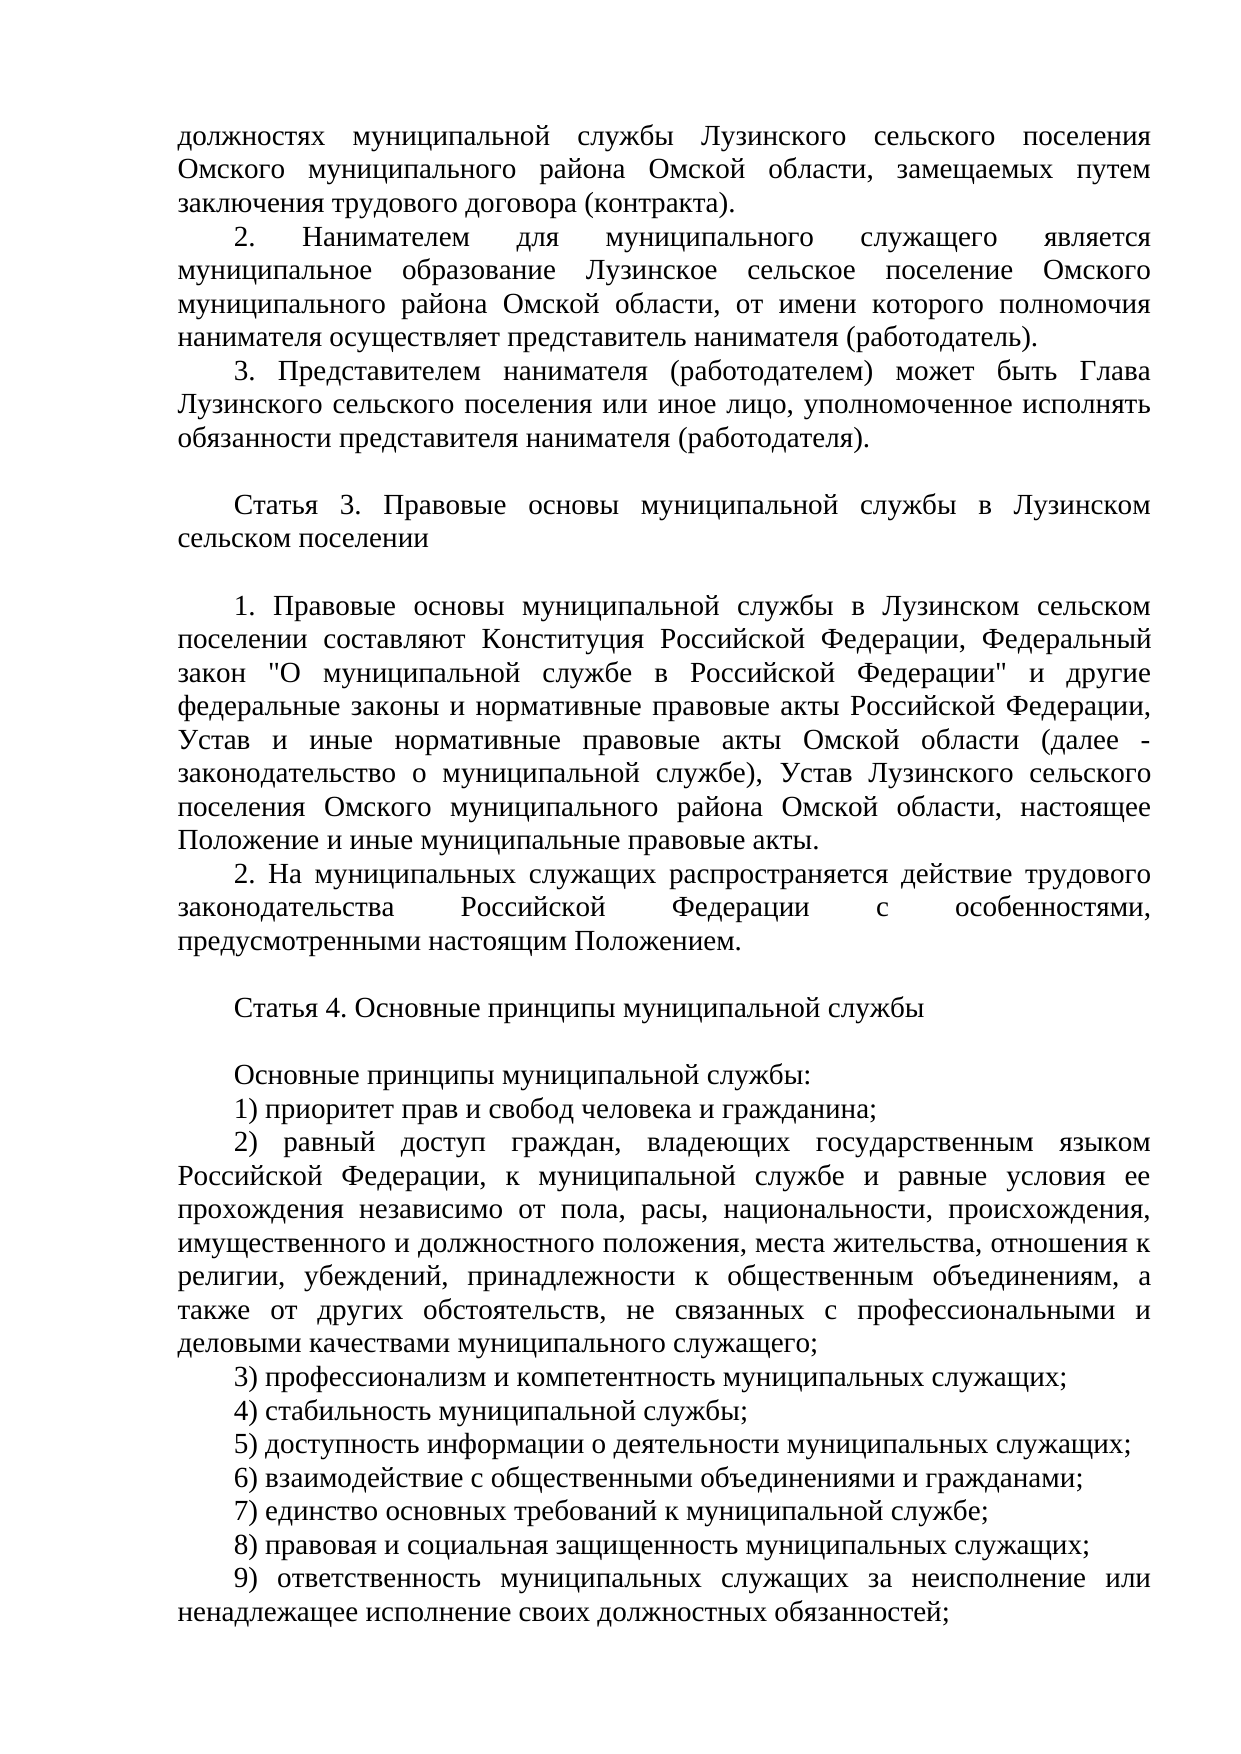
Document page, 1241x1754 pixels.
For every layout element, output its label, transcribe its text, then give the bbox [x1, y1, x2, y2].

text 3. Представителем нанимателя (работодателем) может быть Глава Лузинского сельского поселения или иное лицо, уполномоченное исполнять обязанности представителя нанимателя (работодателя). [177, 353, 1152, 453]
text 6) взаимодействие с общественными объединениями и гражданами; [177, 1460, 1152, 1493]
text 5) доступность информации о деятельности муниципальных служащих; [177, 1426, 1152, 1460]
text Статья 3. Правовые основы муниципальной службы в Лузинском сельском поселении [177, 487, 1152, 554]
text 1) приоритет прав и свобод человека и гражданина; [177, 1091, 1152, 1124]
text 3) профессионализм и компетентность муниципальных служащих; [177, 1359, 1152, 1393]
text 7) единство основных требований к муниципальной службе; [177, 1493, 1152, 1527]
text 4) стабильность муниципальной службы; [177, 1393, 1152, 1426]
text 2) равный доступ граждан, владеющих государственным языком Российской Федерации, к муниципальной службе и равные условия ее прохождения независимо от пола, расы, национальности, происхождения, имущественного и должностного положения, места жительства, отношения к религии, убеждений, принадлежности к общественным объединениям, а также от других обстоятельств, не связанных с профессиональными и деловыми качествами муниципального служащего; [177, 1124, 1152, 1359]
text 2. На муниципальных служащих распространяется действие трудового законодательства Российской Федерации с особенностями, предусмотренными настоящим Положением. [177, 856, 1152, 957]
text 8) правовая и социальная защищенность муниципальных служащих; [177, 1527, 1152, 1560]
text Основные принципы муниципальной службы: [177, 1057, 1152, 1091]
text 1. Правовые основы муниципальной службы в Лузинском сельском поселении составляют Конституция Российской Федерации, Федеральный закон "О муниципальной службе в Российской Федерации" и другие федеральные законы и нормативные правовые акты Российской Федерации, Устав и иные нормативные правовые акты Омской области (далее - законодательство о муниципальной службе), Устав Лузинского сельского поселения Омского муниципального района Омской области, настоящее Положение и иные муниципальные правовые акты. [177, 588, 1152, 856]
text Статья 4. Основные принципы муниципальной службы [177, 990, 1152, 1024]
text 9) ответственность муниципальных служащих за неисполнение или ненадлежащее исполнение своих должностных обязанностей; [177, 1560, 1152, 1627]
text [177, 118, 1152, 219]
text 2. Нанимателем для муниципального служащего является муниципальное образование Лузинское сельское поселение Омского муниципального района Омской области, от имени которого полномочия нанимателя осуществляет представитель нанимателя (работодатель). [177, 219, 1152, 353]
